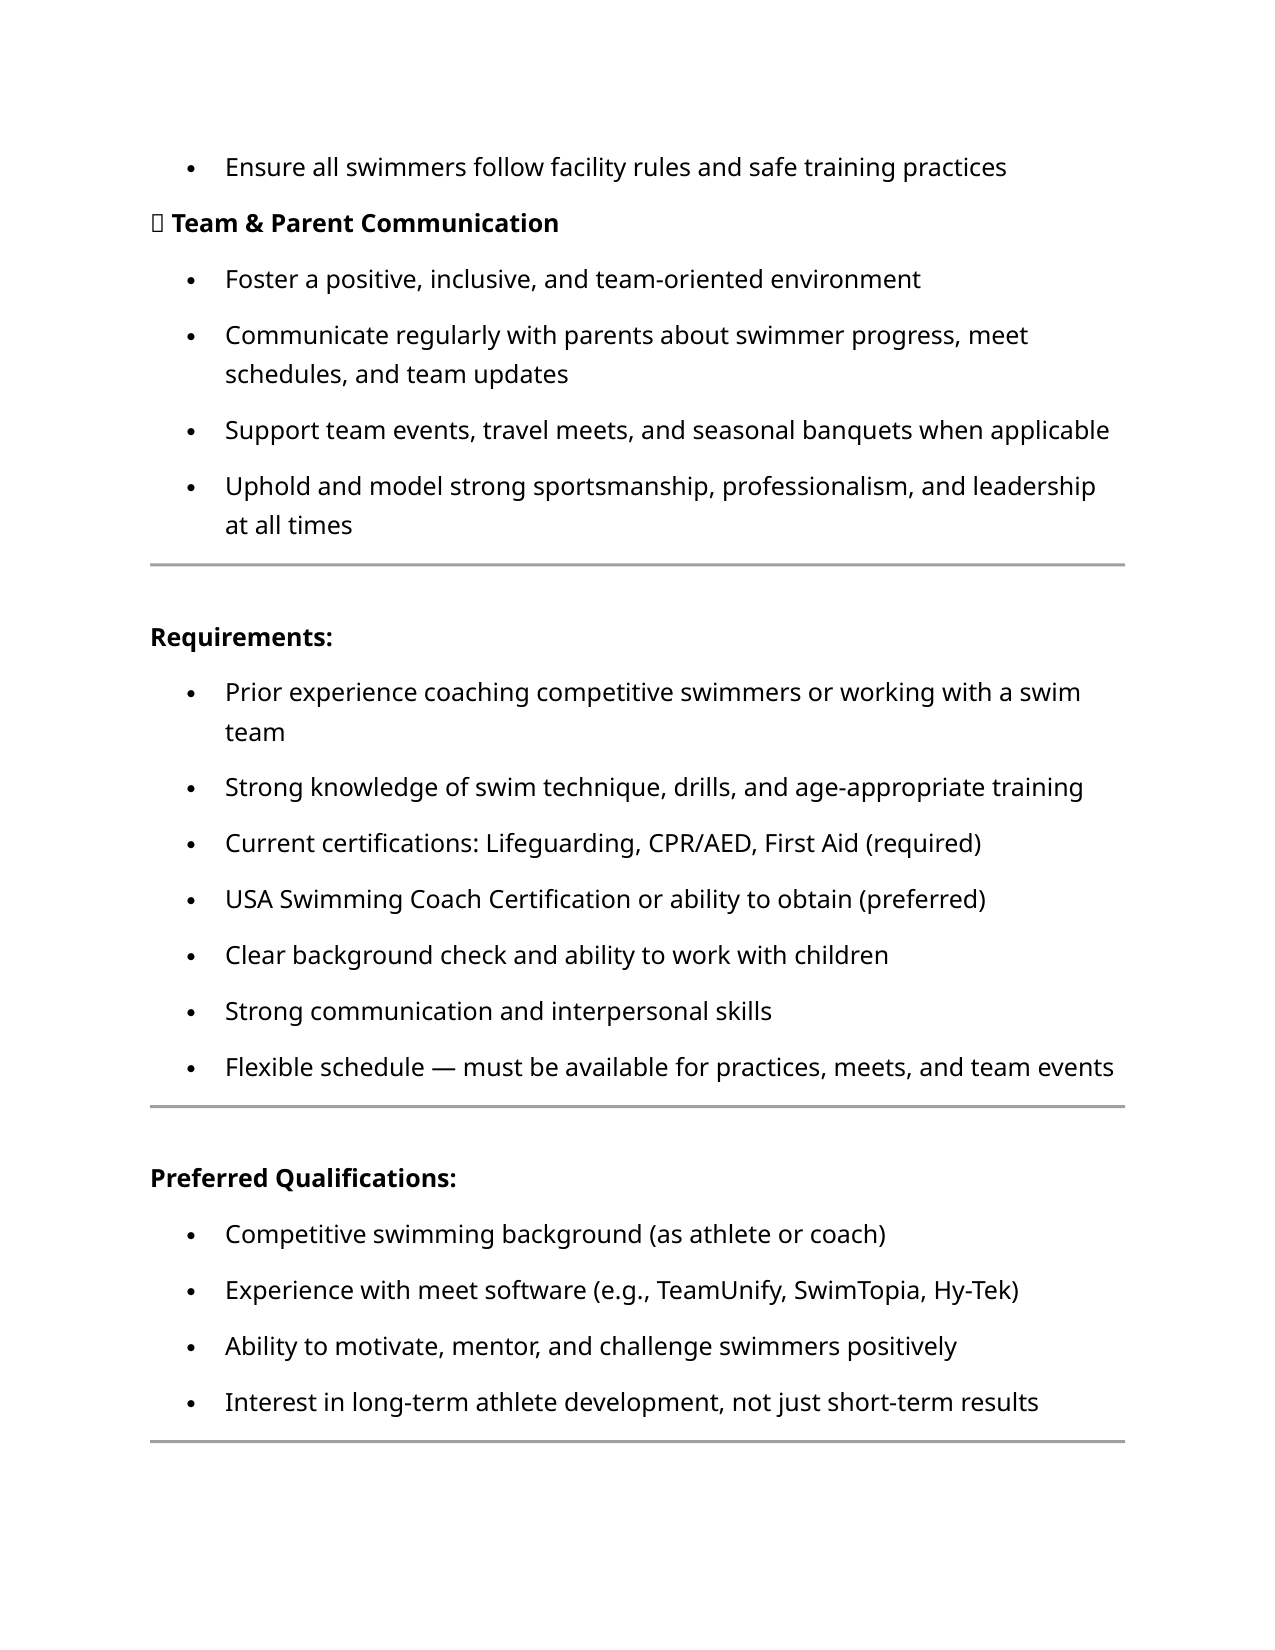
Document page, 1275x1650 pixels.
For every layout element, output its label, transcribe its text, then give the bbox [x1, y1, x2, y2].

text Requirements: [150, 619, 1125, 653]
list Support team events, travel meets, and seasonal banquets when applicable [187, 412, 1125, 447]
list Ensure all swimmers follow facility rules and safe training practices [187, 150, 1125, 184]
list Interest in long-term athlete development, not just short-term results [187, 1384, 1125, 1418]
text Preferred Qualifications: [150, 1161, 1125, 1195]
list Competitive swimming background (as athlete or coach) [187, 1217, 1125, 1251]
list Strong communication and interpersonal skills [187, 993, 1125, 1027]
text 🤝 Team & Parent Communication [150, 206, 1125, 240]
list Prior experience coaching competitive swimmers or working with a swim team [187, 675, 1125, 748]
list USA Swimming Coach Certification or ability to obtain (preferred) [187, 882, 1125, 916]
list Foster a positive, inclusive, and team-oriented environment [187, 262, 1125, 296]
list Clear background check and ability to work with children [187, 937, 1125, 972]
list Experience with meet software (e.g., TeamUnify, SwimTopia, Hy-Tek) [187, 1272, 1125, 1307]
list Communicate regularly with parents about swimmer progress, meet schedules, and team updates [187, 317, 1125, 391]
list Ability to motivate, mentor, and challenge swimmers positively [187, 1328, 1125, 1362]
list Uphold and model strong sportsmanship, professionalism, and leadership at all times [187, 468, 1125, 542]
list Current certifications: Lifeguarding, CPR/AED, First Aid (required) [187, 826, 1125, 860]
list Strong knowledge of swim technique, drills, and age-appropriate training [187, 770, 1125, 804]
list Flexible schedule — must be available for practices, meets, and team events [187, 1049, 1125, 1083]
